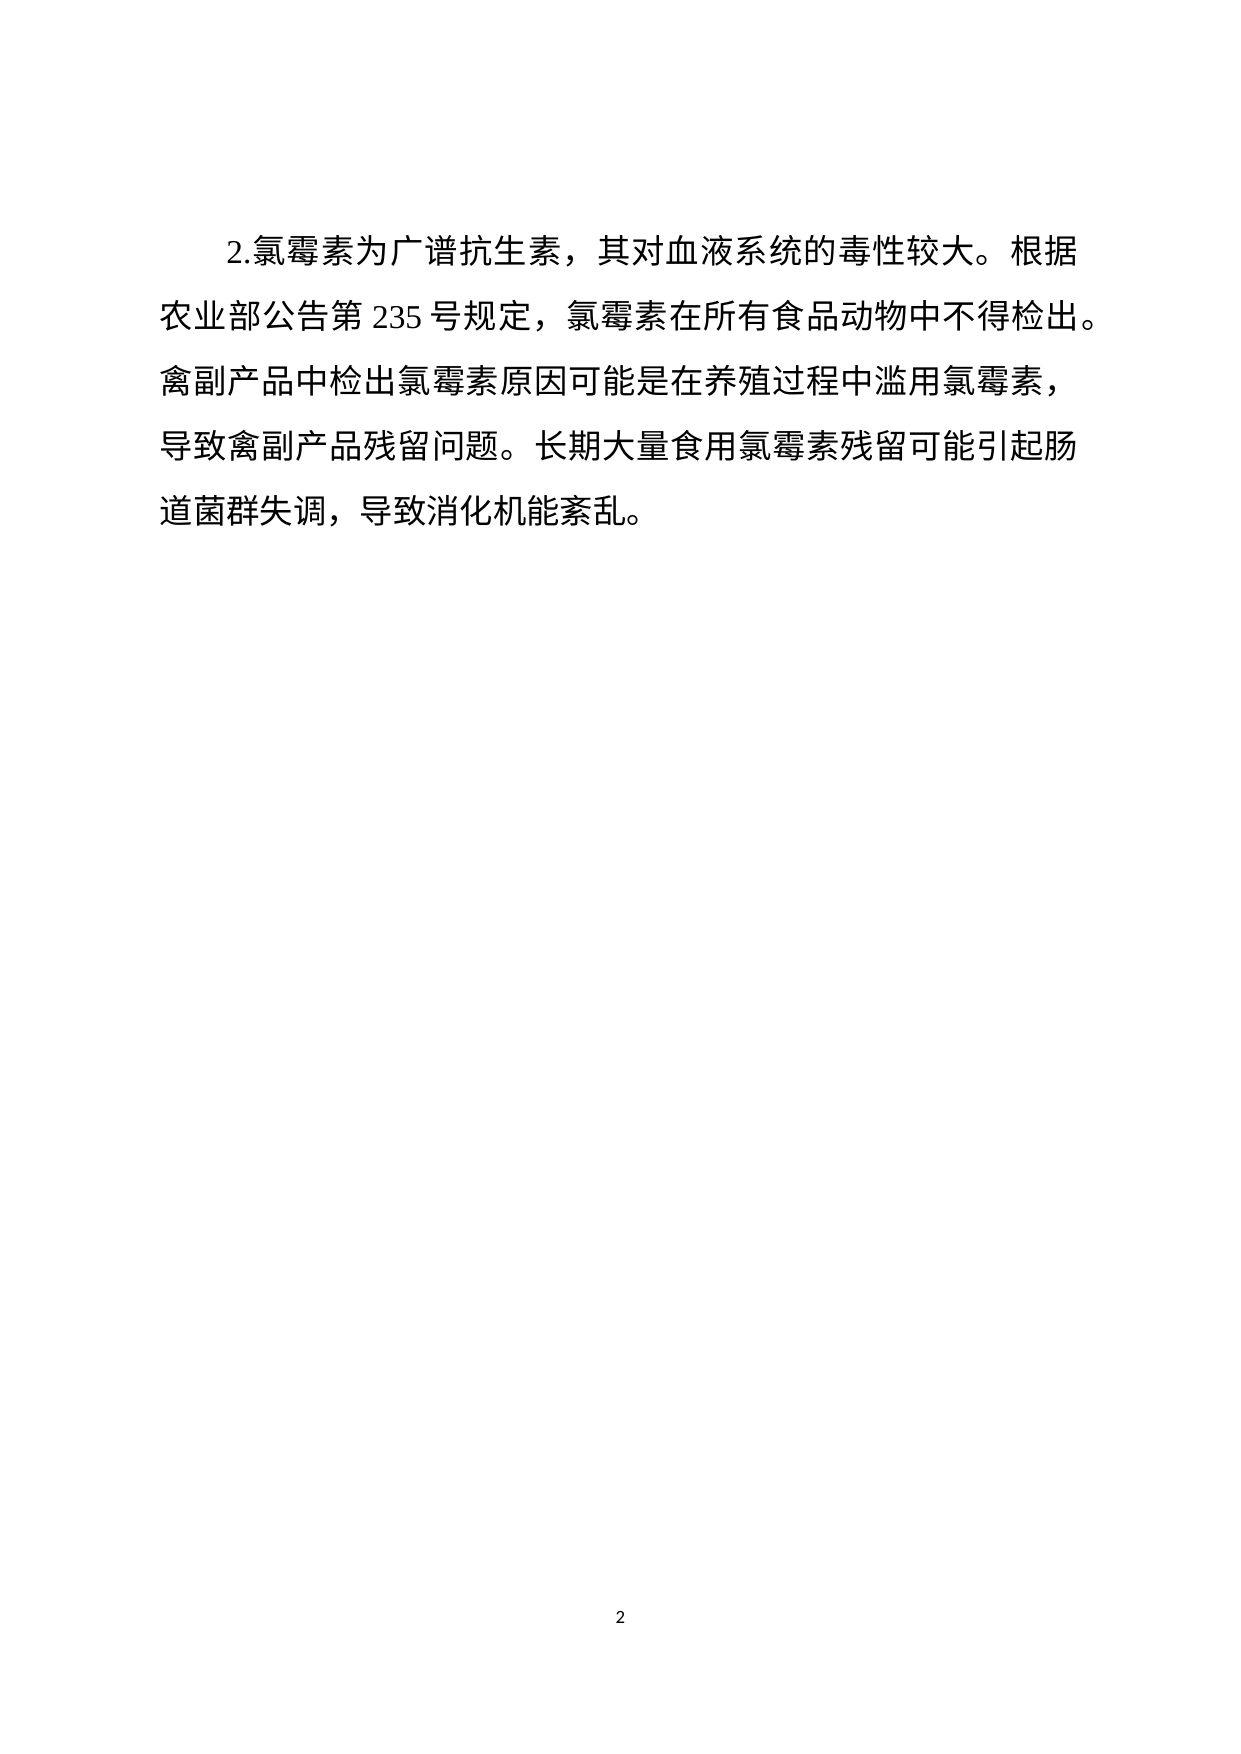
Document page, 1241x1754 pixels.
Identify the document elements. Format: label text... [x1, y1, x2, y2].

text 2.氯霉素为广谱抗生素，其对血液系统的毒性较大。根据农业部公告第235号规定，氯霉素在所有食品动物中不得检出。禽副产品中检出氯霉素原因可能是在养殖过程中滥用氯霉素，导致禽副产品残留问题。长期大量食用氯霉素残留可能引起肠道菌群失调，导致消化机能紊乱。 [159, 217, 1081, 542]
